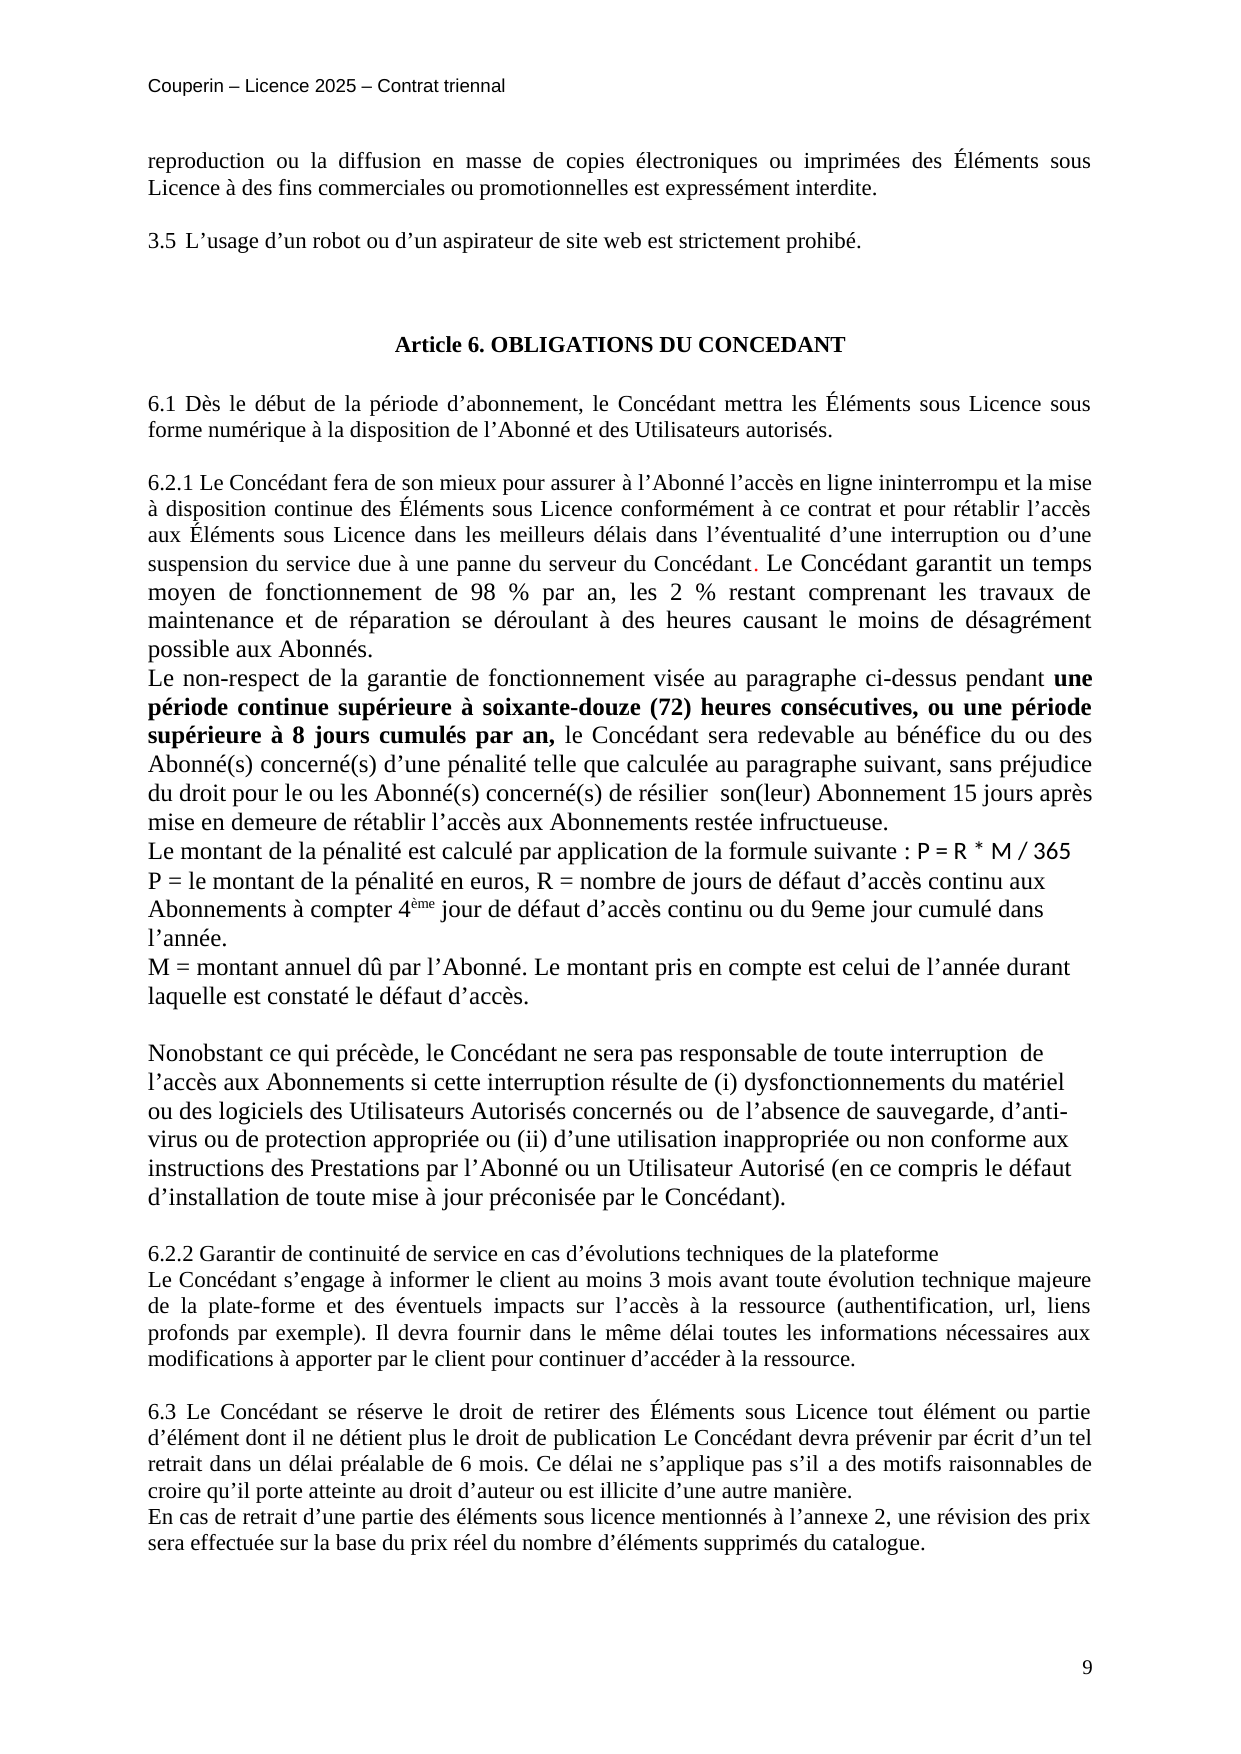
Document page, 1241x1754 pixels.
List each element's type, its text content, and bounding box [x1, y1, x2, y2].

text Nonobstant ce qui précède, le Concédant ne sera pas responsable de toute interruption de l’accès aux Abonnements si cette interruption résulte de (i) dysfonctionnements du matériel ou des logiciels des Utilisateurs Autorisés concernés ou de l’absence de sauvegarde, d’anti-virus ou de protection appropriée ou (ii) d’une utilisation inappropriée ou non conforme aux instructions des Prestations par l’Abonné ou un Utilisateur Autorisé (en ce compris le défaut d’installation de toute mise à jour préconisée par le Concédant). [148, 1038, 1093, 1211]
text Le montant de la pénalité est calculé par application de la formule suivante : P = R * M / 365 [148, 835, 1093, 866]
text M = montant annuel dû par l’Abonné. Le montant pris en compte est celui de l’année durant laquelle est constaté le défaut d’accès. [148, 952, 1093, 1009]
list L’usage d’un robot ou d’un aspirateur de site web est strictement prohibé. [148, 227, 1093, 253]
text 6.2.2 Garantir de continuité de service en cas d’évolutions techniques de la plateforme [148, 1239, 1093, 1266]
text Le Concédant s’engage à informer le client au moins 3 mois avant toute évolution technique majeure de la plate-forme et des éventuels impacts sur l’accès à la ressource (authentification, url, liens profonds par exemple). Il devra fournir dans le même délai toutes les informations nécessaires aux modifications à apporter par le client pour continuer d’accéder à la ressource. [148, 1266, 1093, 1371]
text En cas de retrait d’une partie des éléments sous licence mentionnés à l’annexe 2, une révision des prix sera effectuée sur la base du prix réel du nombre d’éléments supprimés du catalogue. [148, 1503, 1093, 1556]
text Le non-respect de la garantie de fonctionnement visée au paragraphe ci-dessus pendant une période continue supérieure à soixante-douze (72) heures consécutives, ou une période supérieure à 8 jours cumulés par an, le Concédant sera redevable au bénéfice du ou des Abonné(s) concerné(s) d’une pénalité telle que calculée au paragraphe suivant, sans préjudice du droit pour le ou les Abonné(s) concerné(s) de résilier son(leur) Abonnement 15 jours après mise en demeure de rétablir l’accès aux Abonnements restée infructueuse. [148, 663, 1093, 835]
text 6.1 Dès le début de la période d’abonnement, le Concédant mettra les Éléments sous Licence sous forme numérique à la disposition de l’Abonné et des Utilisateurs autorisés. [148, 390, 1093, 442]
text P = le montant de la pénalité en euros, R = nombre de jours de défaut d’accès continu aux Abonnements à compter 4ème jour de défaut d’accès continu ou du 9eme jour cumulé dans l’année. [148, 866, 1093, 952]
text 6.3 Le Concédant se réserve le droit de retirer des Éléments sous Licence tout élément ou partie d’élément dont il ne détient plus le droit de publication Le Concédant devra prévenir par écrit d’un tel retrait dans un délai préalable de 6 mois. Ce délai ne s’applique pas s’il a des motifs raisonnables de croire qu’il porte atteinte au droit d’auteur ou est illicite d’une autre manière. [148, 1398, 1093, 1503]
text 6.2.1 Le Concédant fera de son mieux pour assurer à l’Abonné l’accès en ligne ininterrompu et la mise à disposition continue des Éléments sous Licence conformément à ce contrat et pour rétablir l’accès aux Éléments sous Licence dans les meilleurs délais dans l’éventualité d’une interruption ou d’une suspension du service due à une panne du serveur du Concédant. Le Concédant garantit un temps moyen de fonctionnement de 98 % par an, les 2 % restant comprenant les travaux de maintenance et de réparation se déroulant à des heures causant le moins de désagrément possible aux Abonnés. [148, 469, 1093, 663]
subtitle Article 6. OBLIGATIONS DU CONCEDANT [148, 331, 1093, 357]
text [148, 148, 1093, 200]
